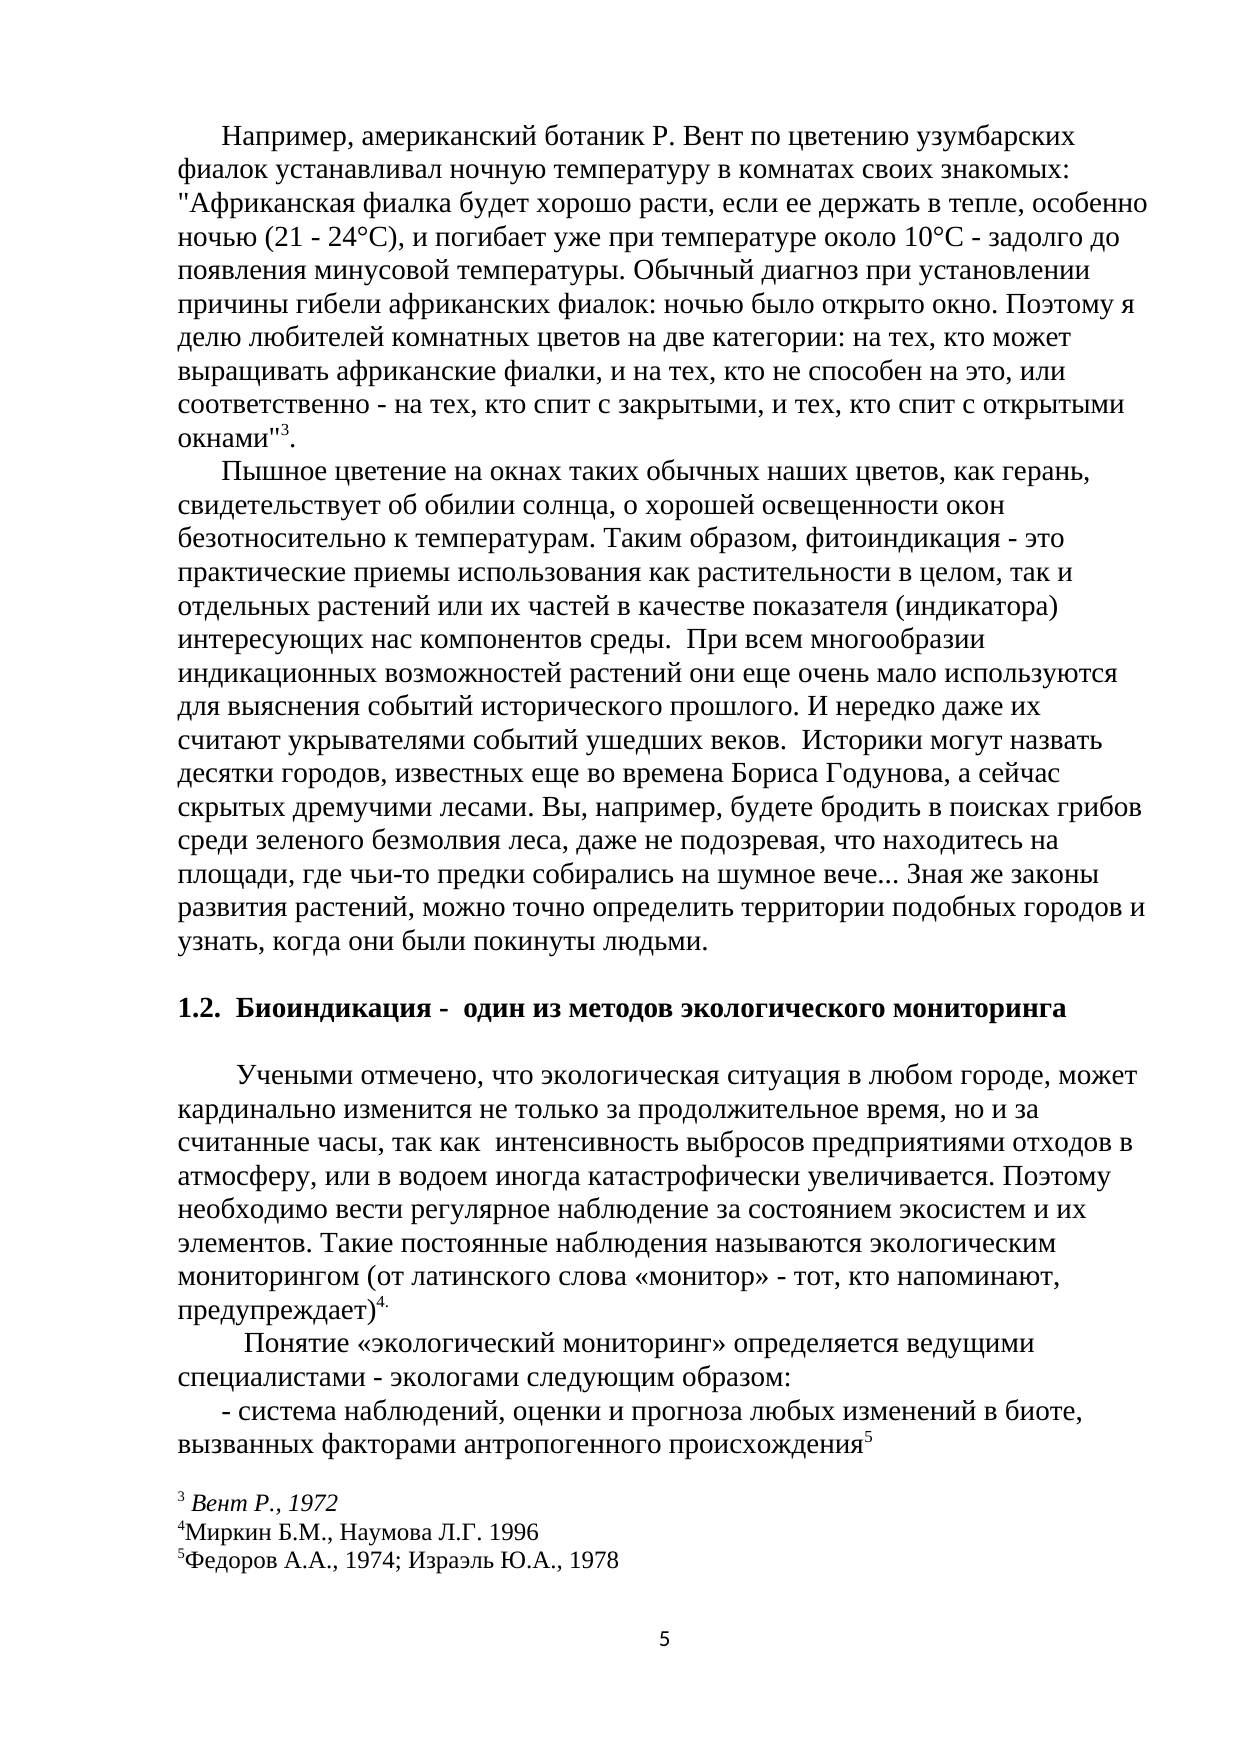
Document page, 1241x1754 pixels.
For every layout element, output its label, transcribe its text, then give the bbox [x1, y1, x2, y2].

text Понятие «экологический мониторинг» определяется ведущими специалистами - экологами следующим образом: [177, 1326, 1152, 1393]
text Например, американский ботаник Р. Вент по цветению узумбарских фиалок устанавливал ночную температуру в комнатах своих знакомых: "Африканская фиалка будет хорошо расти, если ее держать в тепле, особенно ночью (21 - 24°С), и погибает уже при температуре около 10°С - задолго до появления минусовой температуры. Обычный диагноз при установлении причины гибели африканских фиалок: ночью было открыто окно. Поэтому я делю любителей комнатных цветов на две категории: на тех, кто может выращивать африканские фиалки, и на тех, кто не способен на это, или соответственно - на тех, кто спит с закрытыми, и тех, кто спит с открытыми окнами"3. [177, 118, 1152, 453]
text 1.2. Биоиндикация - один из методов экологического мониторинга [177, 990, 1152, 1024]
text Учеными отмечено, что экологическая ситуация в любом городе, может кардинально изменится не только за продолжительное время, но и за считанные часы, так как интенсивность выбросов предприятиями отходов в атмосферу, или в водоем иногда катастрофически увеличивается. Поэтому необходимо вести регулярное наблюдение за состоянием экосистем и их элементов. Такие постоянные наблюдения называются экологическим мониторингом (от латинского слова «монитор» - тот, кто напоминают, предупреждает)4. [177, 1057, 1152, 1326]
text 4Миркин Б.М., Наумова Л.Г. 1996 [177, 1517, 1152, 1545]
text 5Федоров А.А., 1974; Израэль Ю.А., 1978 [177, 1545, 1152, 1574]
text 3 Вент Р., 1972 [177, 1488, 1152, 1517]
text - система наблюдений, оценки и прогноза любых изменений в биоте, вызванных факторами антропогенного происхождения5 [177, 1393, 1152, 1460]
text Пышное цветение на окнах таких обычных наших цветов, как герань, свидетельствует об обилии солнца, о хорошей освещенности окон безотносительно к температурам. Таким образом, фитоиндикация - это практические приемы использования как растительности в целом, так и отдельных растений или их частей в качестве показателя (индикатора) интересующих нас компонентов среды. При всем многообразии индикационных возможностей растений они еще очень мало используются для выяснения событий исторического прошлого. И нередко даже их считают укрывателями событий ушедших веков. Историки могут назвать десятки городов, известных еще во времена Бориса Годунова, а сейчас скрытых дремучими лесами. Вы, например, будете бродить в поисках грибов среди зеленого безмолвия леса, даже не подозревая, что находитесь на площади, где чьи-то предки собирались на шумное вече... Зная же законы развития растений, можно точно определить территории подобных городов и узнать, когда они были покинуты людьми. [177, 453, 1152, 957]
